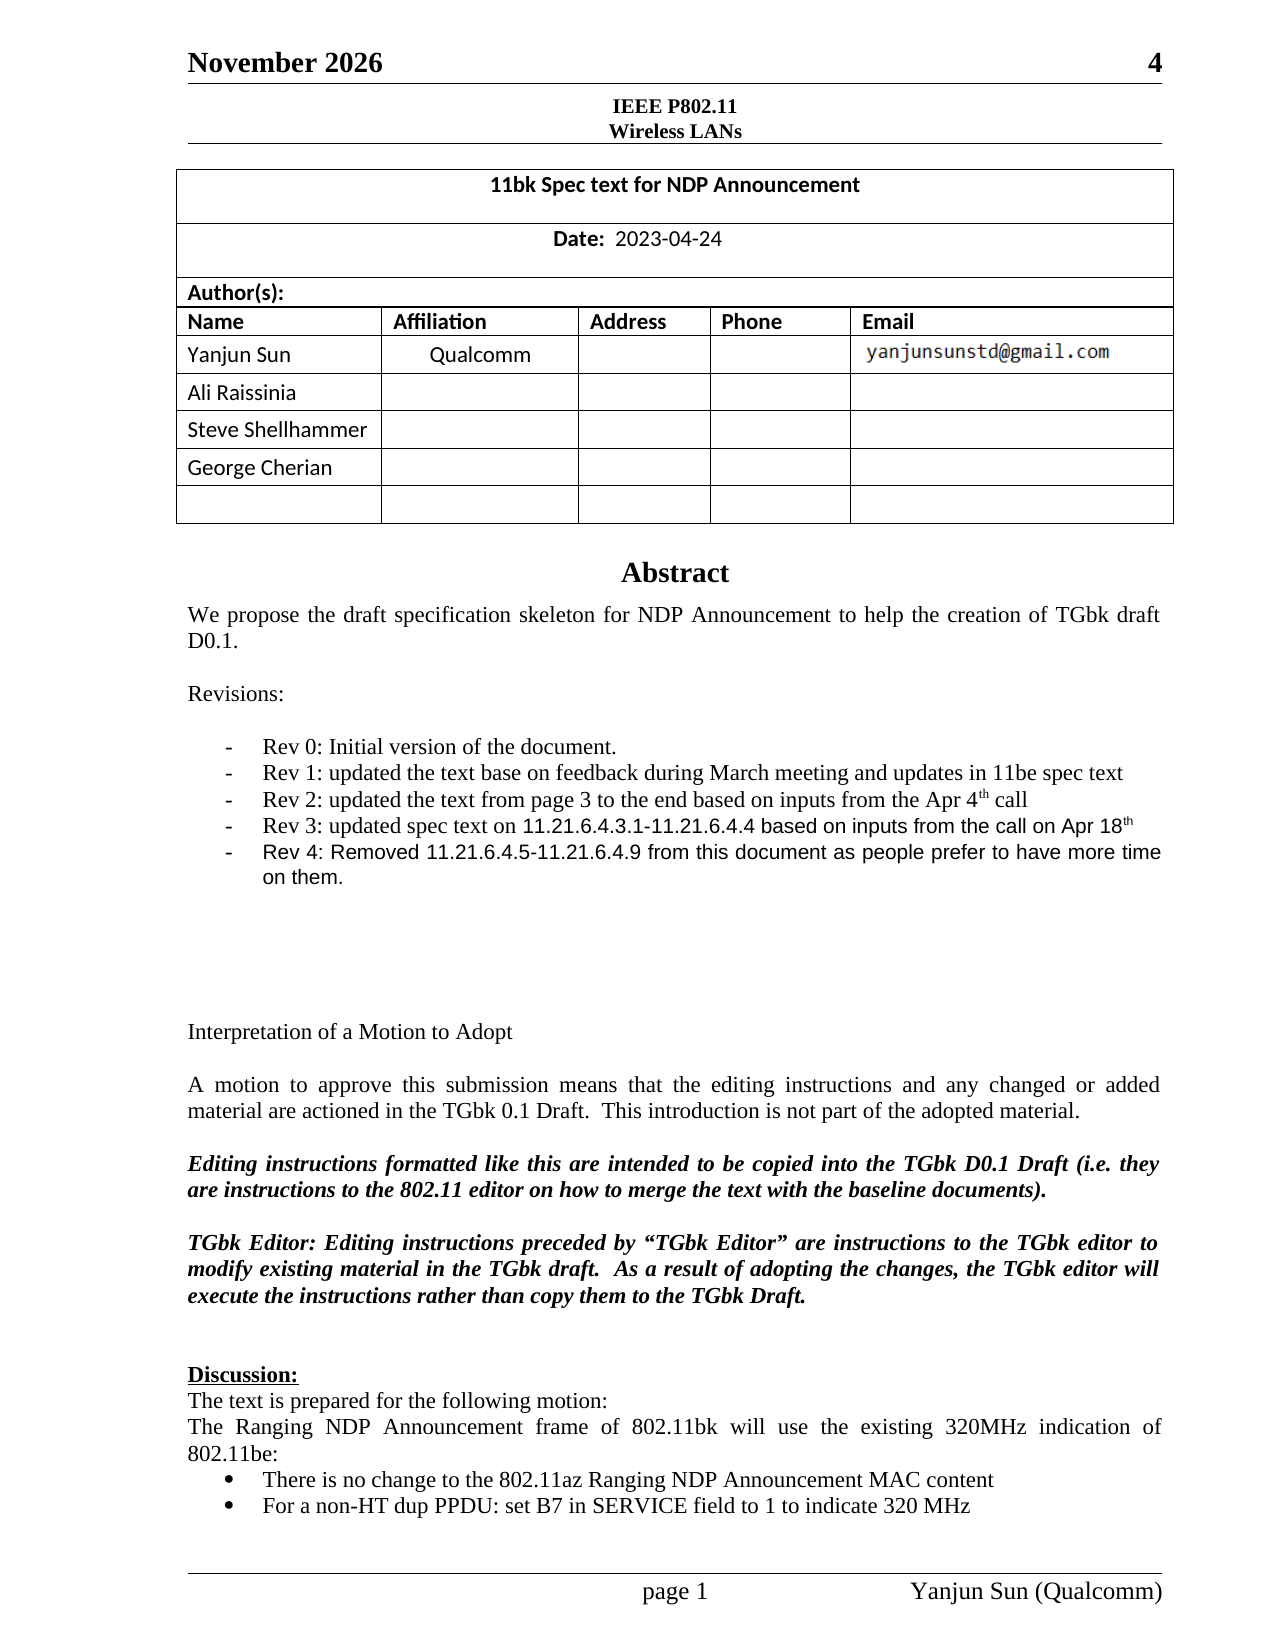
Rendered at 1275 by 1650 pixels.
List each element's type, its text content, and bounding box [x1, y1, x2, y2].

text The text is prepared for the following motion: [187, 1387, 1162, 1413]
list Rev 1: updated the text base on feedback during March meeting and updates in 11be spec text [225, 759, 1162, 786]
list Rev 3: updated spec text on 11.21.6.4.3.1-11.21.6.4.4 based on inputs from the call on Apr 18th [225, 812, 1162, 838]
table_cell [711, 411, 850, 448]
table_cell Phone [711, 308, 850, 335]
table_cell [851, 449, 1173, 485]
table_cell [851, 486, 1173, 522]
table_cell [851, 374, 1173, 410]
list There is no change to the 802.11az Ranging NDP Announcement MAC content [225, 1466, 1162, 1492]
table_cell [851, 336, 1173, 373]
table_cell [711, 336, 850, 373]
table_cell Author(s): [177, 278, 1173, 306]
table_cell [382, 486, 578, 522]
list Rev 4: Removed 11.21.6.4.5-11.21.6.4.9 from this document as people prefer to have more time on them. [225, 838, 1162, 889]
text TGbk Editor: Editing instructions preceded by “TGbk Editor” are instructions to the TGbk editor to modify existing material in the TGbk draft. As a result of adopting the changes, the TGbk editor will execute the instructions rather than copy them to the TGbk Draft. [187, 1229, 1162, 1308]
text Editing instructions formatted like this are intended to be copied into the TGbk D0.1 Draft (i.e. they are instructions to the 802.11 editor on how to merge the text with the baseline documents). [187, 1150, 1162, 1203]
list Rev 2: updated the text from page 3 to the end based on inputs from the Apr 4th call [225, 786, 1162, 812]
table_cell Qualcomm [382, 336, 578, 373]
text Discussion: [187, 1361, 1162, 1387]
picture [862, 341, 1117, 366]
table_cell [382, 411, 578, 448]
text Revisions: [187, 680, 1162, 707]
list For a non-HT dup PPDU: set B7 in SERVICE field to 1 to indicate 320 MHz [225, 1492, 1162, 1519]
table_cell [711, 374, 850, 410]
table_cell Name [177, 308, 381, 335]
text IEEE P802.11 Wireless LANs [187, 94, 1162, 144]
table_cell [382, 374, 578, 410]
table_cell [579, 411, 710, 448]
table_cell [177, 486, 381, 522]
table_cell Steve Shellhammer [177, 411, 381, 448]
text Interpretation of a Motion to Adopt [187, 1018, 1162, 1044]
table_cell Ali Raissinia [177, 374, 381, 410]
table_cell [579, 374, 710, 410]
table_cell [711, 449, 850, 485]
text Abstract [187, 555, 1162, 589]
table_cell Date: 2023-04-24 [177, 224, 1173, 277]
text We propose the draft specification skeleton for NDP Announcement to help the creation of TGbk draft D0.1. [187, 601, 1162, 654]
table_cell George Cherian [177, 449, 381, 485]
table_cell [579, 486, 710, 522]
table_cell [579, 449, 710, 485]
list Rev 0: Initial version of the document. [225, 733, 1162, 759]
table_cell Yanjun Sun [177, 336, 381, 373]
text The Ranging NDP Announcement frame of 802.11bk will use the existing 320MHz indication of 802.11be: [187, 1413, 1162, 1466]
table_cell [382, 449, 578, 485]
table_cell Email [851, 308, 1173, 335]
table_cell [579, 336, 710, 373]
table_cell Address [579, 308, 710, 335]
table_cell [711, 486, 850, 522]
text A motion to approve this submission means that the editing instructions and any changed or added material are actioned in the TGbk 0.1 Draft. This introduction is not part of the adopted material. [187, 1071, 1162, 1123]
table_cell Affiliation [382, 308, 578, 335]
table_header 11bk Spec text for NDP Announcement [177, 170, 1173, 223]
table_cell [851, 411, 1173, 448]
